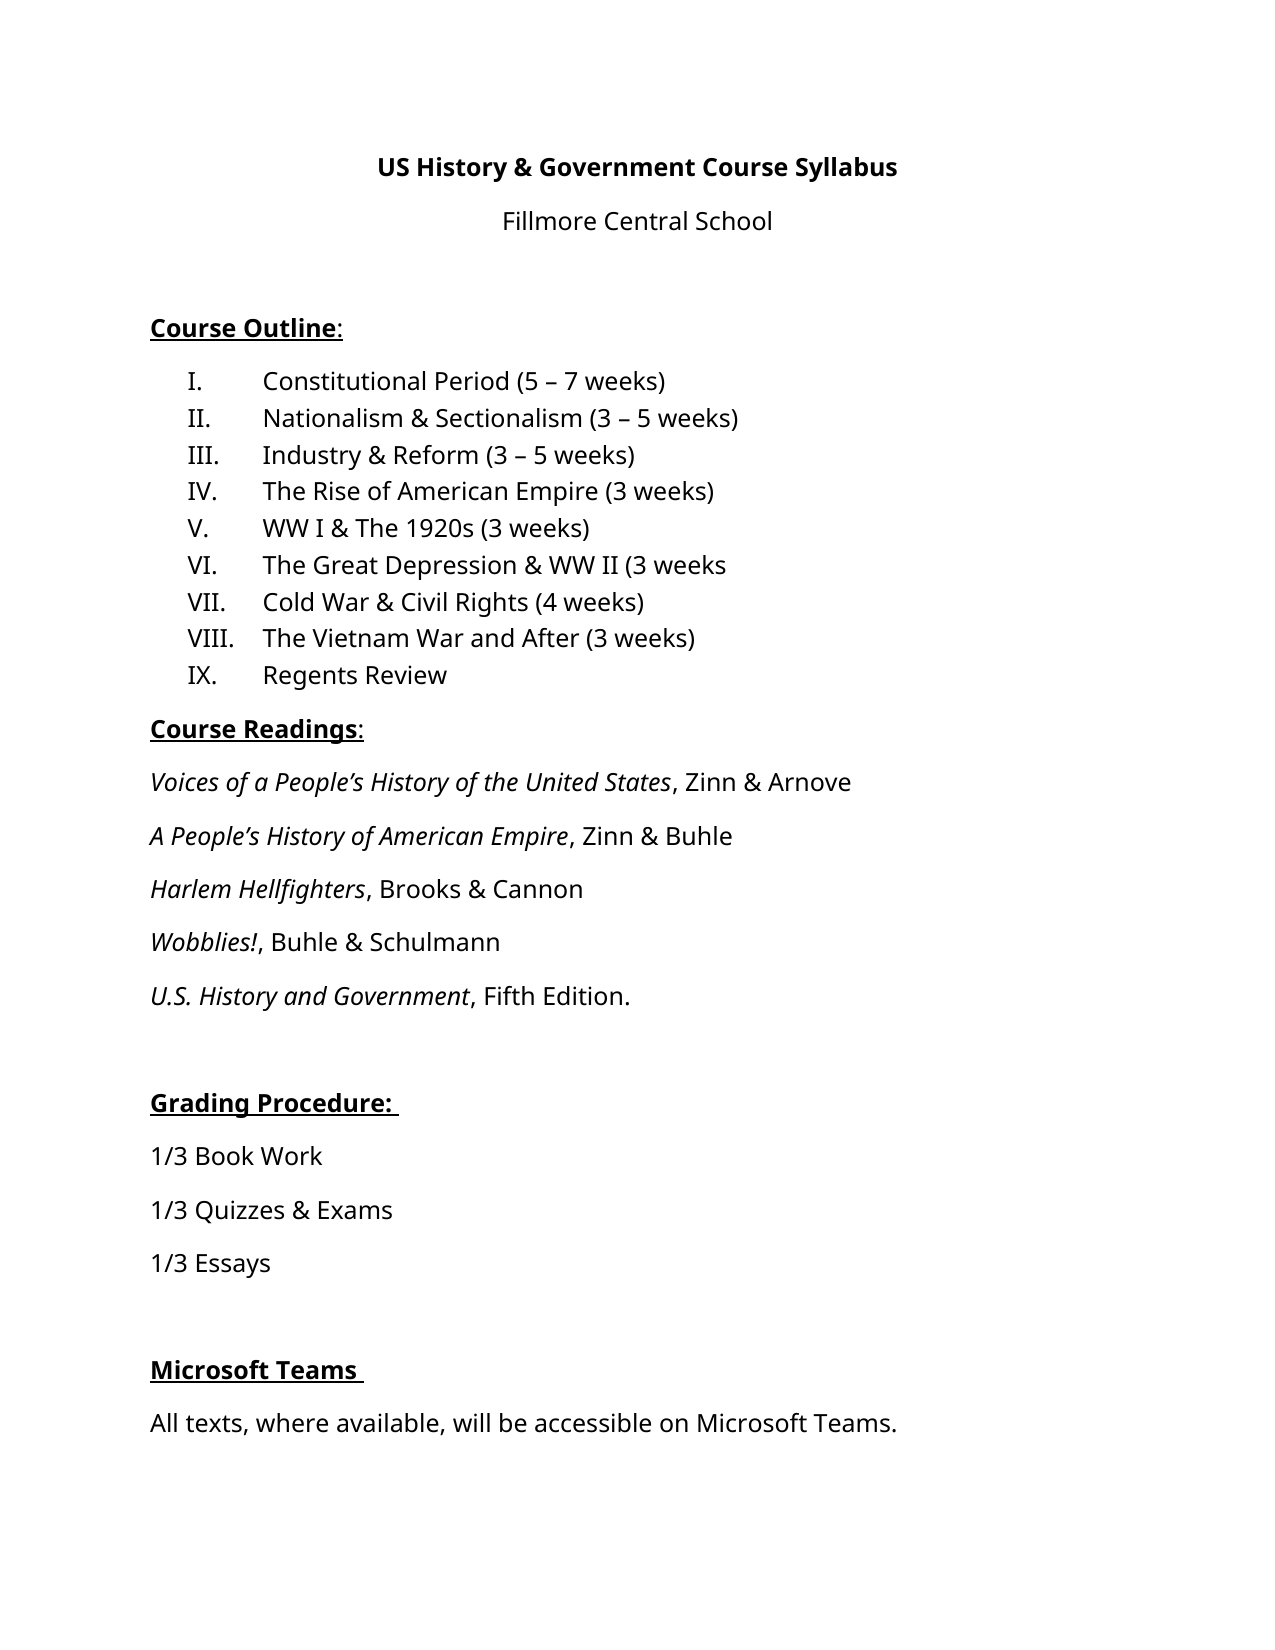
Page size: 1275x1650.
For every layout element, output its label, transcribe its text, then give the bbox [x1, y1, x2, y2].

list Industry & Reform (3 – 5 weeks) [187, 437, 1125, 471]
text Grading Procedure: [150, 1085, 1125, 1119]
text US History & Government Course Syllabus [150, 150, 1125, 184]
text Wobblies!, Buhle & Schulmann [150, 925, 1125, 959]
text A People’s History of American Empire, Zinn & Buhle [150, 818, 1125, 852]
text Fillmore Central School [150, 203, 1125, 237]
list The Rise of American Empire (3 weeks) [187, 474, 1125, 508]
text Course Readings: [150, 711, 1125, 745]
text Microsoft Teams [150, 1353, 1125, 1387]
list Regents Review [187, 658, 1125, 692]
text Course Outline: [150, 310, 1125, 344]
list Nationalism & Sectionalism (3 – 5 weeks) [187, 401, 1125, 434]
list Constitutional Period (5 – 7 weeks) [187, 364, 1125, 398]
text Voices of a People’s History of the United States, Zinn & Arnove [150, 765, 1125, 799]
list WW I & The 1920s (3 weeks) [187, 511, 1125, 545]
text All texts, where available, will be accessible on Microsoft Teams. [150, 1406, 1125, 1440]
list The Vietnam War and After (3 weeks) [187, 621, 1125, 655]
list The Great Depression & WW II (3 weeks [187, 548, 1125, 582]
list Cold War & Civil Rights (4 weeks) [187, 584, 1125, 618]
text Harlem Hellfighters, Brooks & Cannon [150, 872, 1125, 906]
text 1/3 Quizzes & Exams [150, 1192, 1125, 1226]
text 1/3 Book Work [150, 1139, 1125, 1173]
text U.S. History and Government, Fifth Edition. [150, 978, 1125, 1013]
text 1/3 Essays [150, 1246, 1125, 1280]
